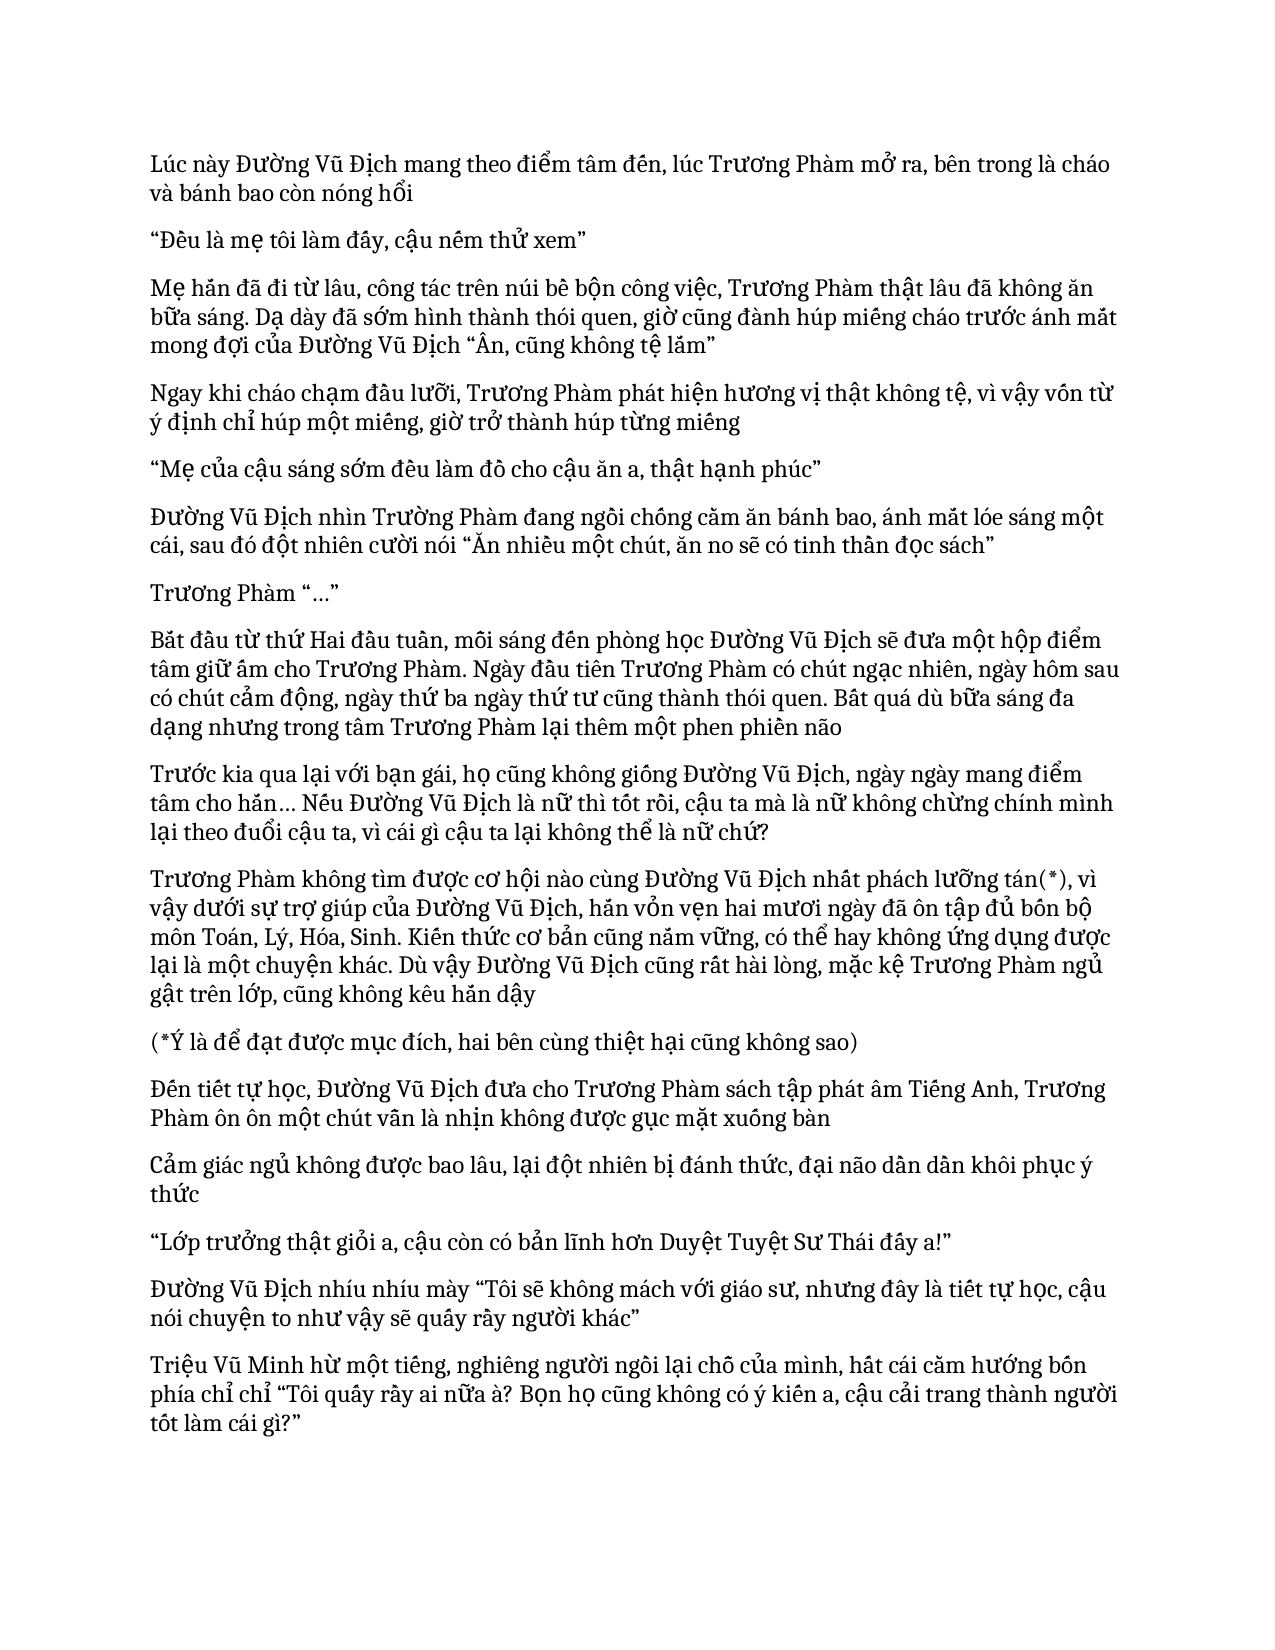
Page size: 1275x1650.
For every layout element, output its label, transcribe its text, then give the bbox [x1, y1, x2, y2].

text Trương Phàm “…” [150, 579, 1125, 607]
text “Đều là mẹ tôi làm đấy, cậu nếm thử xem” [150, 226, 1125, 255]
text Bắt đầu từ thứ Hai đầu tuần, mỗi sáng đến phòng học Đường Vũ Địch sẽ đưa một hộp điểm tâm giữ ấm cho Trương Phàm. Ngày đầu tiên Trương Phàm có chút ngạc nhiên, ngày hôm sau có chút cảm động, ngày thứ ba ngày thứ tư cũng thành thói quen. Bất quá dù bữa sáng đa dạng nhưng trong tâm Trương Phàm lại thêm một phen phiền não [150, 626, 1125, 741]
text Đường Vũ Địch nhìn Trường Phàm đang ngồi chống cằm ăn bánh bao, ánh mắt lóe sáng một cái, sau đó đột nhiên cười nói “Ăn nhiều một chút, ăn no sẽ có tinh thần đọc sách” [150, 502, 1125, 560]
text Đường Vũ Địch nhíu nhíu mày “Tôi sẽ không mách với giáo sư, nhưng đây là tiết tự học, cậu nói chuyện to như vậy sẽ quấy rầy người khác” [150, 1275, 1125, 1332]
text “Lớp trưởng thật giỏi a, cậu còn có bản lĩnh hơn Duyệt Tuyệt Sư Thái đấy a!” [150, 1227, 1125, 1256]
text Cảm giác ngủ không được bao lâu, lại đột nhiên bị đánh thức, đại não dần dần khôi phục ý thức [150, 1151, 1125, 1209]
text Mẹ hắn đã đi từ lâu, công tác trên núi bề bộn công việc, Trương Phàm thật lâu đã không ăn bữa sáng. Dạ dày đã sớm hình thành thói quen, giờ cũng đành húp miếng cháo trước ánh mắt mong đợi của Đường Vũ Địch “Ân, cũng không tệ lắm” [150, 274, 1125, 360]
text (*Ý là để đạt được mục đích, hai bên cùng thiệt hại cũng không sao) [150, 1027, 1125, 1056]
text Triệu Vũ Minh hừ một tiếng, nghiêng người ngồi lại chỗ của mình, hất cái cằm hướng bốn phía chỉ chỉ “Tôi quấy rầy ai nữa à? Bọn họ cũng không có ý kiến a, cậu cải trang thành người tốt làm cái gì?” [150, 1351, 1125, 1437]
text Trước kia qua lại với bạn gái, họ cũng không giống Đường Vũ Địch, ngày ngày mang điểm tâm cho hắn… Nếu Đường Vũ Địch là nữ thì tốt rồi, cậu ta mà là nữ không chừng chính mình lại theo đuổi cậu ta, vì cái gì cậu ta lại không thể là nữ chứ? [150, 760, 1125, 846]
text Đến tiết tự học, Đường Vũ Địch đưa cho Trương Phàm sách tập phát âm Tiếng Anh, Trương Phàm ôn ôn một chút vẫn là nhịn không được gục mặt xuống bàn [150, 1075, 1125, 1132]
text Trương Phàm không tìm được cơ hội nào cùng Đường Vũ Địch nhất phách lưỡng tán(*), vì vậy dưới sự trợ giúp của Đường Vũ Địch, hắn vỏn vẹn hai mươi ngày đã ôn tập đủ bốn bộ môn Toán, Lý, Hóa, Sinh. Kiến thức cơ bản cũng nắm vững, có thể hay không ứng dụng được lại là một chuyện khác. Dù vậy Đường Vũ Địch cũng rất hài lòng, mặc kệ Trương Phàm ngủ gật trên lớp, cũng không kêu hắn dậy [150, 865, 1125, 1009]
text Lúc này Đường Vũ Địch mang theo điểm tâm đến, lúc Trương Phàm mở ra, bên trong là cháo và bánh bao còn nóng hổi [150, 150, 1125, 207]
text “Mẹ của cậu sáng sớm đều làm đồ cho cậu ăn a, thật hạnh phúc” [150, 455, 1125, 484]
text Ngay khi cháo chạm đầu lưỡi, Trương Phàm phát hiện hương vị thật không tệ, vì vậy vốn từ ý định chỉ húp một miếng, giờ trở thành húp từng miếng [150, 379, 1125, 436]
